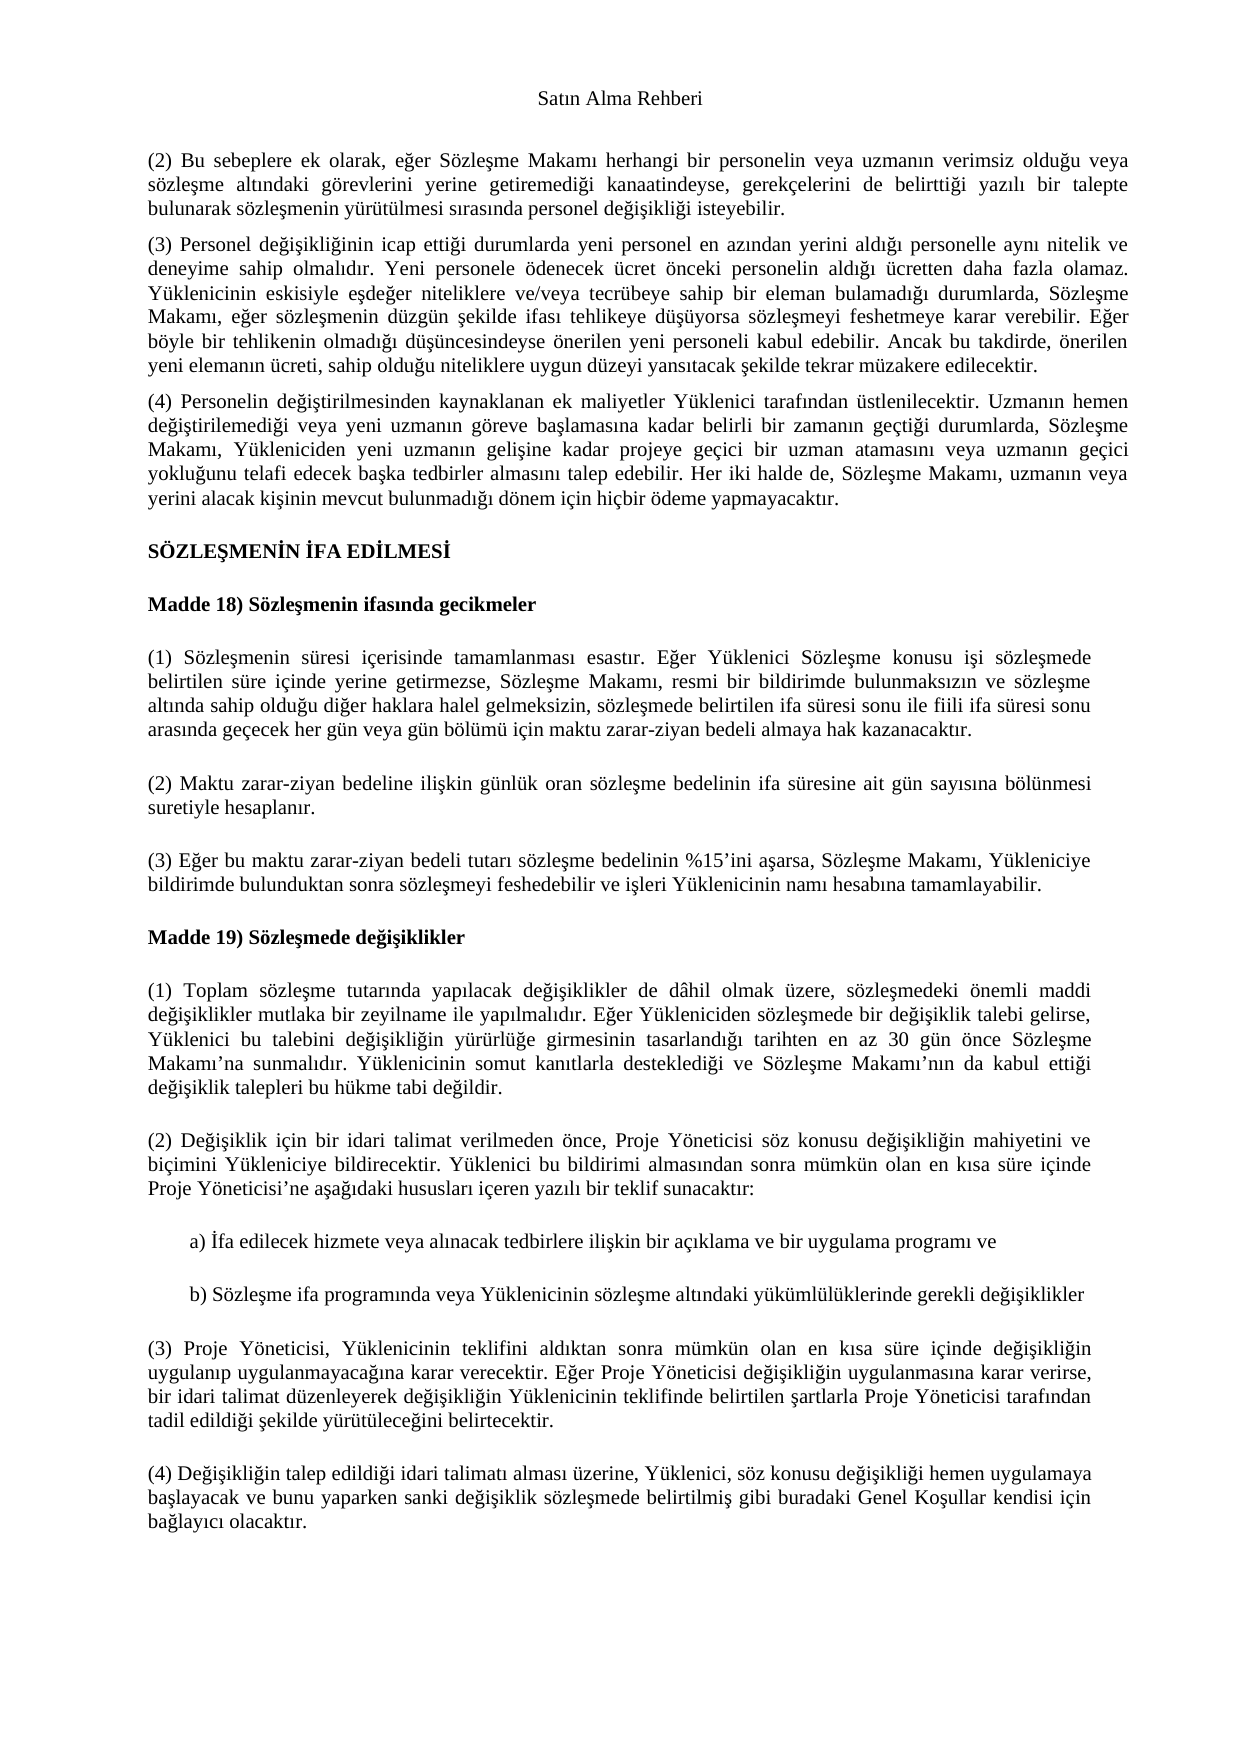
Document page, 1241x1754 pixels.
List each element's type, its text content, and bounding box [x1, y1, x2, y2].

text (3) Proje Yöneticisi, Yüklenicinin teklifini aldıktan sonra mümkün olan en kısa süre içinde değişikliğin uygulanıp uygulanmayacağına karar verecektir. Eğer Proje Yöneticisi değişikliğin uygulanmasına karar verirse, bir idari talimat düzenleyerek değişikliğin Yüklenicinin teklifinde belirtilen şartlarla Proje Yöneticisi tarafından tadil edildiği şekilde yürütüleceğini belirtecektir. [148, 1336, 1093, 1432]
text (2) Maktu zarar-ziyan bedeline ilişkin günlük oran sözleşme bedelinin ifa süresine ait gün sayısına bölünmesi suretiyle hesaplanır. [148, 771, 1093, 819]
text b) Sözleşme ifa programında veya Yüklenicinin sözleşme altındaki yükümlülüklerinde gerekli değişiklikler [148, 1282, 1093, 1306]
text (2) Değişiklik için bir idari talimat verilmeden önce, Proje Yöneticisi söz konusu değişikliğin mahiyetini ve biçimini Yükleniciye bildirecektir. Yüklenici bu bildirimi almasından sonra mümkün olan en kısa süre içinde Proje Yöneticisi’ne aşağıdaki hususları içeren yazılı bir teklif sunacaktır: [148, 1128, 1093, 1200]
text (2) Bu sebeplere ek olarak, eğer Sözleşme Makamı herhangi bir personelin veya uzmanın verimsiz olduğu veya sözleşme altındaki görevlerini yerine getiremediği kanaatindeyse, gerekçelerini de belirttiği yazılı bir talepte bulunarak sözleşmenin yürütülmesi sırasında personel değişikliği isteyebilir. [148, 148, 1130, 220]
text Madde 18) Sözleşmenin ifasında gecikmeler [148, 592, 1093, 616]
text (4) Değişikliğin talep edildiği idari talimatı alması üzerine, Yüklenici, söz konusu değişikliği hemen uygulamaya başlayacak ve bunu yaparken sanki değişiklik sözleşmede belirtilmiş gibi buradaki Genel Koşullar kendisi için bağlayıcı olacaktır. [148, 1461, 1093, 1533]
text (3) Eğer bu maktu zarar-ziyan bedeli tutarı sözleşme bedelinin %15’ini aşarsa, Sözleşme Makamı, Yükleniciye bildirimde bulunduktan sonra sözleşmeyi feshedebilir ve işleri Yüklenicinin namı hesabına tamamlayabilir. [148, 848, 1093, 896]
text (1) Sözleşmenin süresi içerisinde tamamlanması esastır. Eğer Yüklenici Sözleşme konusu işi sözleşmede belirtilen süre içinde yerine getirmezse, Sözleşme Makamı, resmi bir bildirimde bulunmaksızın ve sözleşme altında sahip olduğu diğer haklara halel gelmeksizin, sözleşmede belirtilen ifa süresi sonu ile fiili ifa süresi sonu arasında geçecek her gün veya gün bölümü için maktu zarar-ziyan bedeli almaya hak kazanacaktır. [148, 645, 1093, 741]
text a) İfa edilecek hizmete veya alınacak tedbirlere ilişkin bir açıklama ve bir uygulama programı ve [148, 1229, 1093, 1253]
text Madde 19) Sözleşmede değişiklikler [148, 925, 1093, 949]
text (3) Personel değişikliğinin icap ettiği durumlarda yeni personel en azından yerini aldığı personelle aynı nitelik ve deneyime sahip olmalıdır. Yeni personele ödenecek ücret önceki personelin aldığı ücretten daha fazla olamaz. Yüklenicinin eskisiyle eşdeğer niteliklere ve/veya tecrübeye sahip bir eleman bulamadığı durumlarda, Sözleşme Makamı, eğer sözleşmenin düzgün şekilde ifası tehlikeye düşüyorsa sözleşmeyi feshetmeye karar verebilir. Eğer böyle bir tehlikenin olmadığı düşüncesindeyse önerilen yeni personeli kabul edebilir. Ancak bu takdirde, önerilen yeni elemanın ücreti, sahip olduğu niteliklere uygun düzeyi yansıtacak şekilde tekrar müzakere edilecektir. [148, 232, 1130, 377]
text SÖZLEŞMENİN İFA EDİLMESİ [148, 539, 1093, 563]
text (1) Toplam sözleşme tutarında yapılacak değişiklikler de dâhil olmak üzere, sözleşmedeki önemli maddi değişiklikler mutlaka bir zeyilname ile yapılmalıdır. Eğer Yükleniciden sözleşmede bir değişiklik talebi gelirse, Yüklenici bu talebini değişikliğin yürürlüğe girmesinin tasarlandığı tarihten en az 30 gün önce Sözleşme Makamı’na sunmalıdır. Yüklenicinin somut kanıtlarla desteklediği ve Sözleşme Makamı’nın da kabul ettiği değişiklik talepleri bu hükme tabi değildir. [148, 978, 1093, 1099]
text (4) Personelin değiştirilmesinden kaynaklanan ek maliyetler Yüklenici tarafından üstlenilecektir. Uzmanın hemen değiştirilemediği veya yeni uzmanın göreve başlamasına kadar belirli bir zamanın geçtiği durumlarda, Sözleşme Makamı, Yükleniciden yeni uzmanın gelişine kadar projeye geçici bir uzman atamasını veya uzmanın geçici yokluğunu telafi edecek başka tedbirler almasını talep edebilir. Her iki halde de, Sözleşme Makamı, uzmanın veya yerini alacak kişinin mevcut bulunmadığı dönem için hiçbir ödeme yapmayacaktır. [148, 389, 1130, 509]
